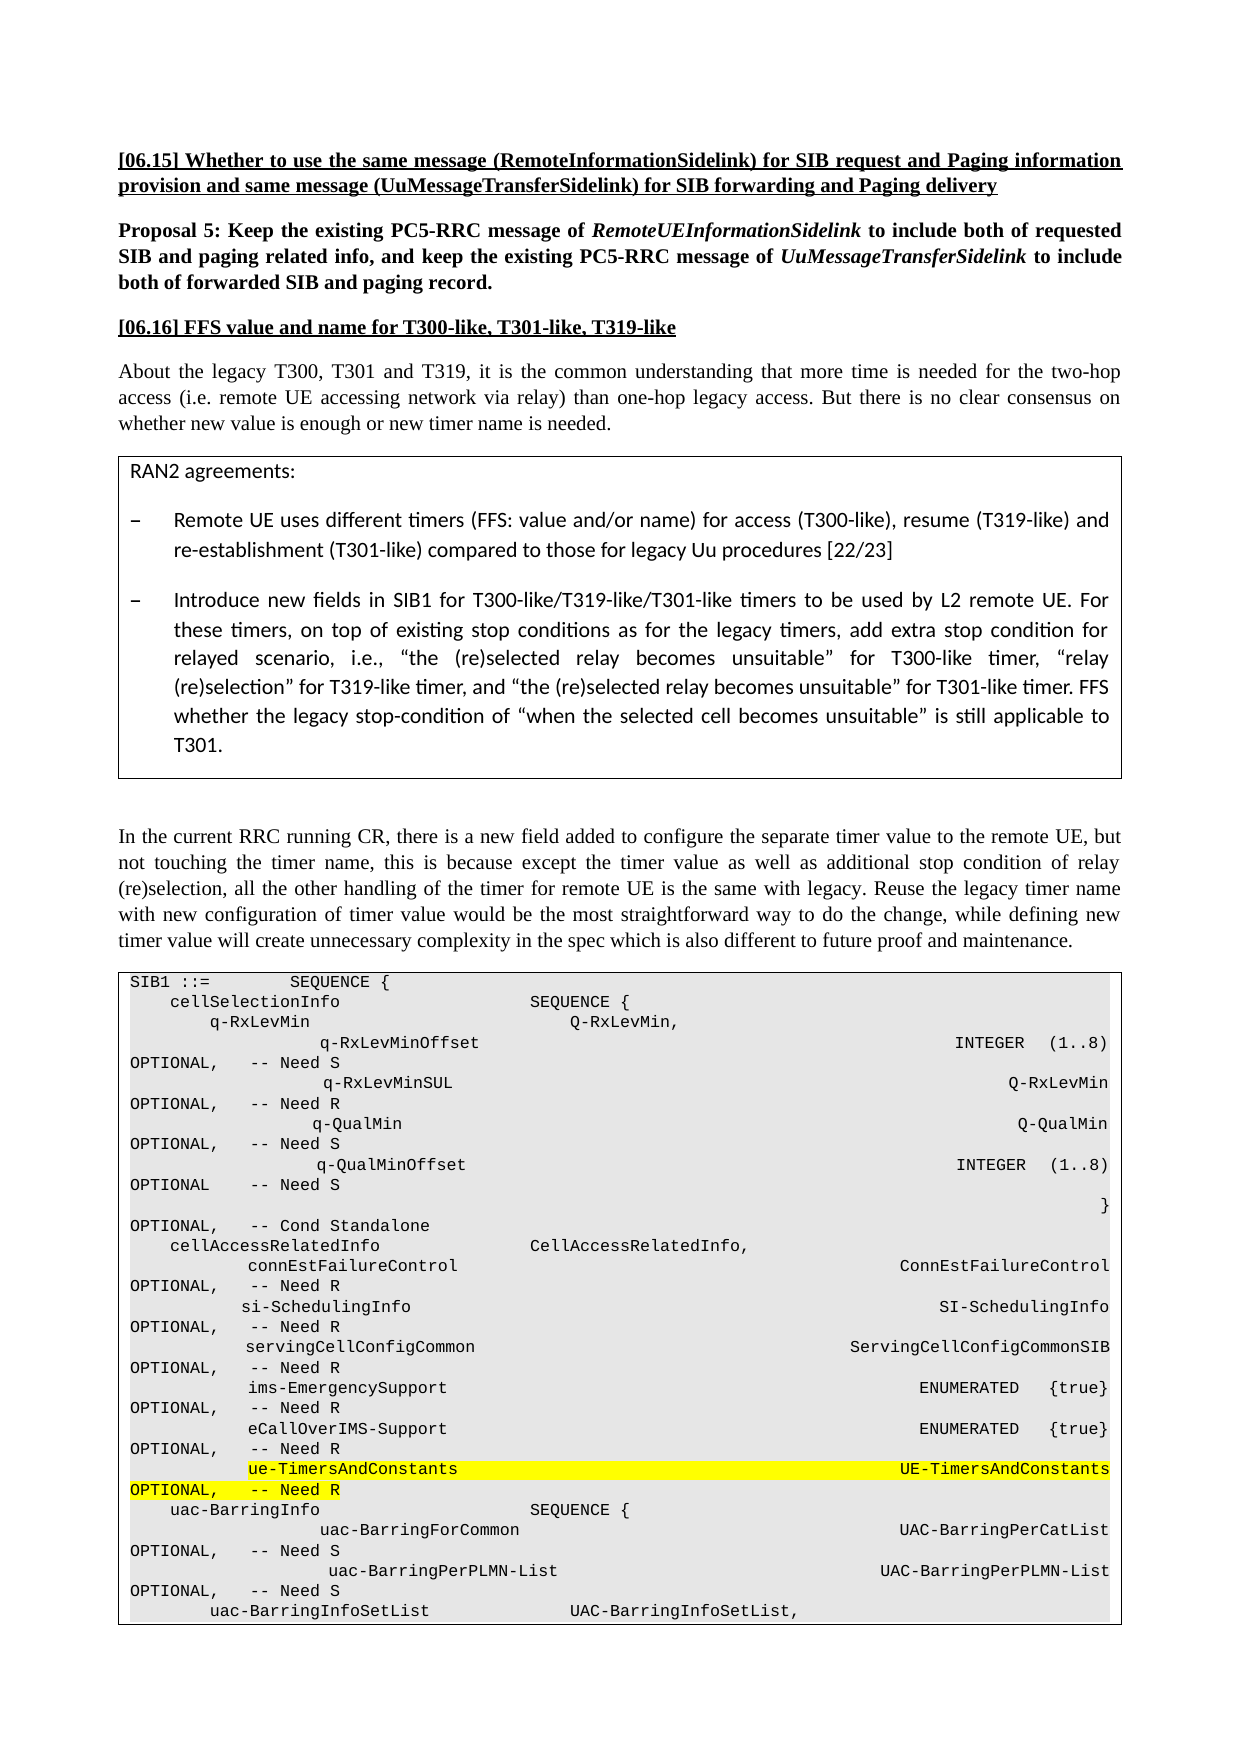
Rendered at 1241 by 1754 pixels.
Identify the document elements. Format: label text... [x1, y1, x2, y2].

text [06.15] Whether to use the same message (RemoteInformationSidelink) for SIB request and Paging information provision and same message (UuMessageTransferSidelink) for SIB forwarding and Paging delivery [118, 147, 1122, 168]
text In the current RRC running CR, there is a new field added to configure the separate timer value to the remote UE, but not touching the timer name, this is because except the timer value as well as additional stop condition of relay (re)selection, all the other handling of the timer for remote UE is the same with legacy. Reuse the legacy timer name with new configuration of timer value would be the most straightforward way to do the change, while defining new timer value will create unnecessary complexity in the spec which is also different to future proof and maintenance. [118, 824, 1122, 952]
text [06.15] Whether to use the same message (RemoteInformationSidelink) for SIB request and Paging information provision and same message (UuMessageTransferSidelink) for SIB forwarding and Paging delivery [118, 170, 1122, 197]
table_header RAN2 agreements: Remote UE uses different timers (FFS: value and/or name) for access (T300-like), resume (T319-like) and re-establishment (T301-like) compared to those for legacy Uu procedures [22/23] Introduce new fields in SIB1 for T300-like/T319-like/T301-like timers to be used by L2 remote UE. For these timers, on top of existing stop conditions as for the legacy timers, add extra stop condition for relayed scenario, i.e., “the (re)selected relay becomes unsuitable” for T300-like timer, “relay (re)selection” for T319-like timer, and “the (re)selected relay becomes unsuitable” for T301-like timer. FFS whether the legacy stop-condition of “when the selected cell becomes unsuitable” is still applicable to T301. [119, 457, 1121, 778]
text [06.16] FFS value and name for T300-like, T301-like, T319-like [118, 315, 1122, 339]
text About the legacy T300, T301 and T319, it is the common understanding that more time is needed for the two-hop access (i.e. remote UE accessing network via relay) than one-hop legacy access. But there is no clear consensus on whether new value is enough or new timer name is needed. [118, 359, 1122, 435]
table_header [119, 973, 1121, 1624]
text Proposal 5: Keep the existing PC5-RRC message of RemoteUEInformationSidelink to include both of requested SIB and paging related info, and keep the existing PC5-RRC message of UuMessageTransferSidelink to include both of forwarded SIB and paging record. [118, 218, 1122, 294]
